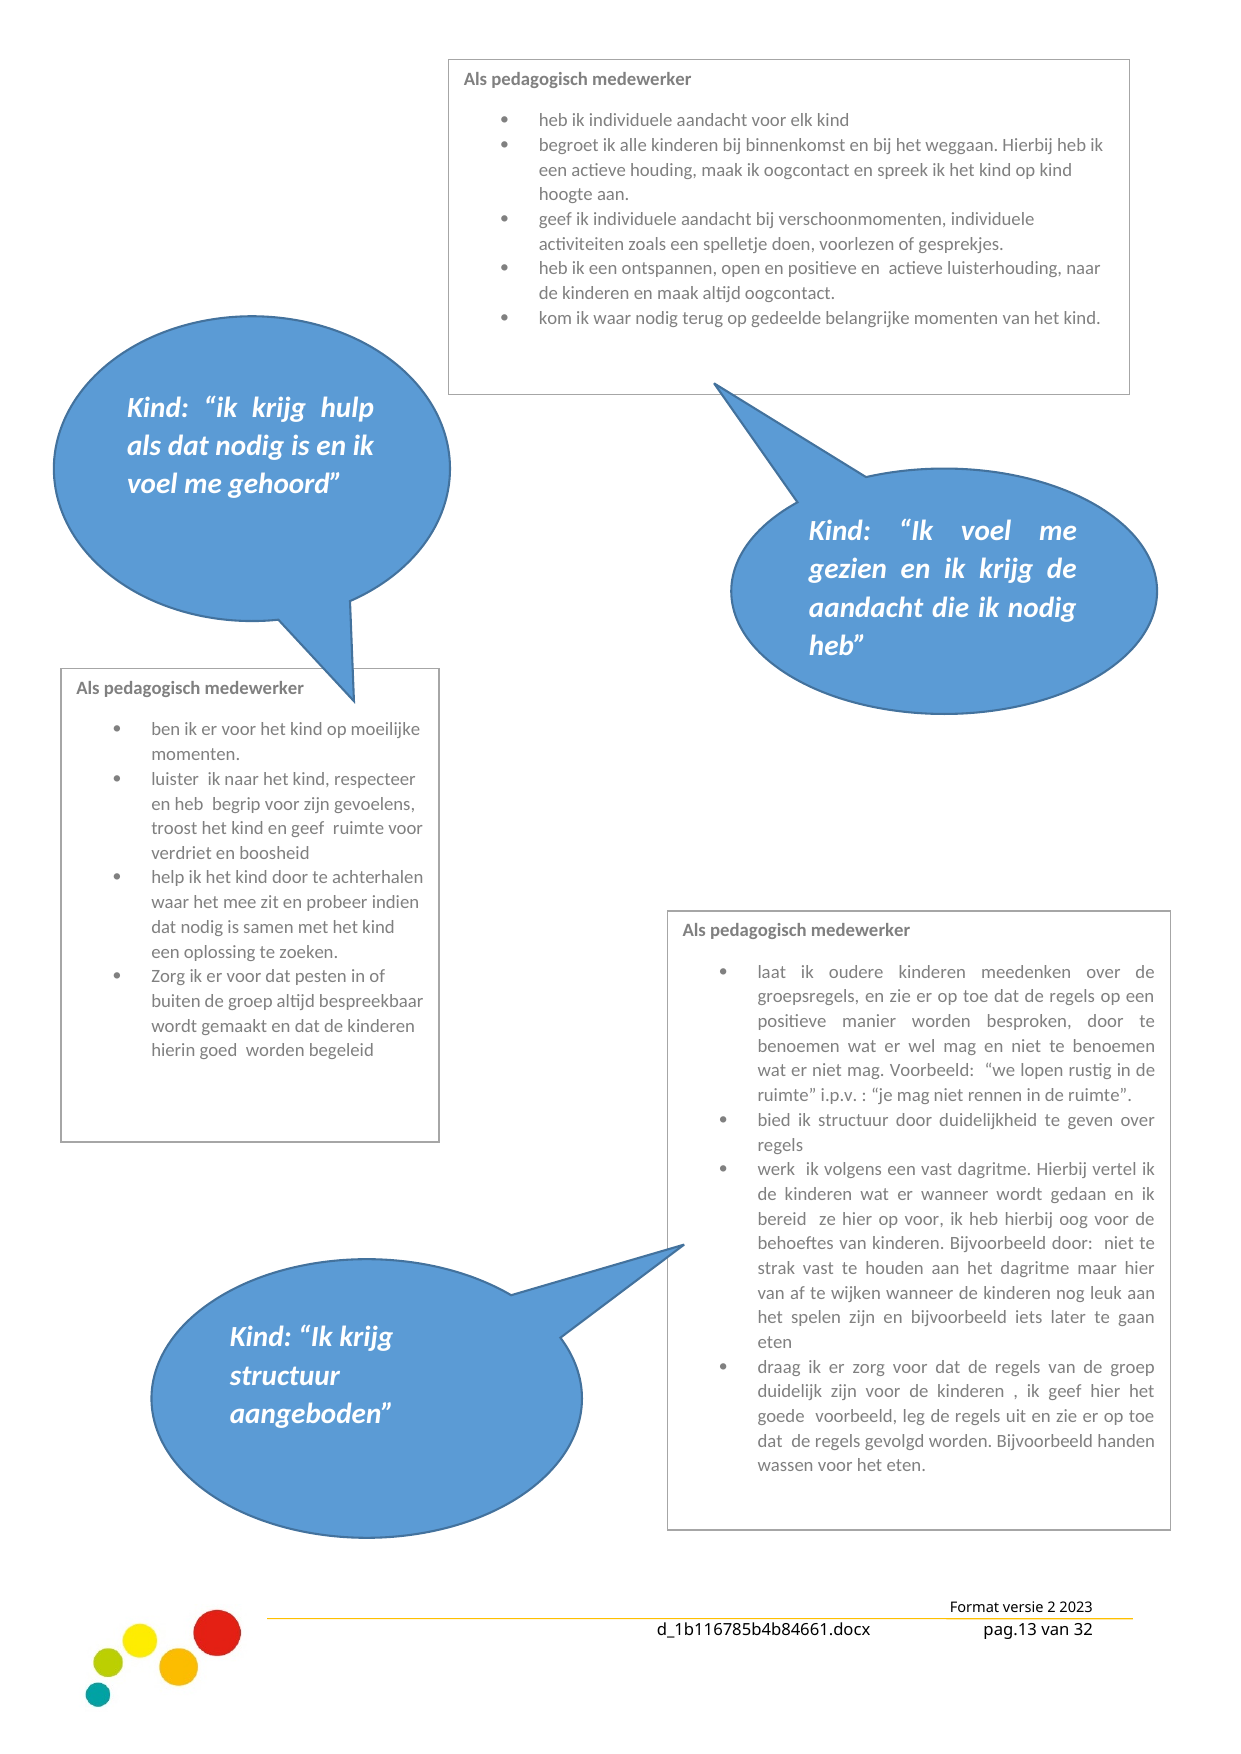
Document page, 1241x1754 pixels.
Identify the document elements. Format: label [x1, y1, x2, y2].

picture [67, 1604, 257, 1712]
